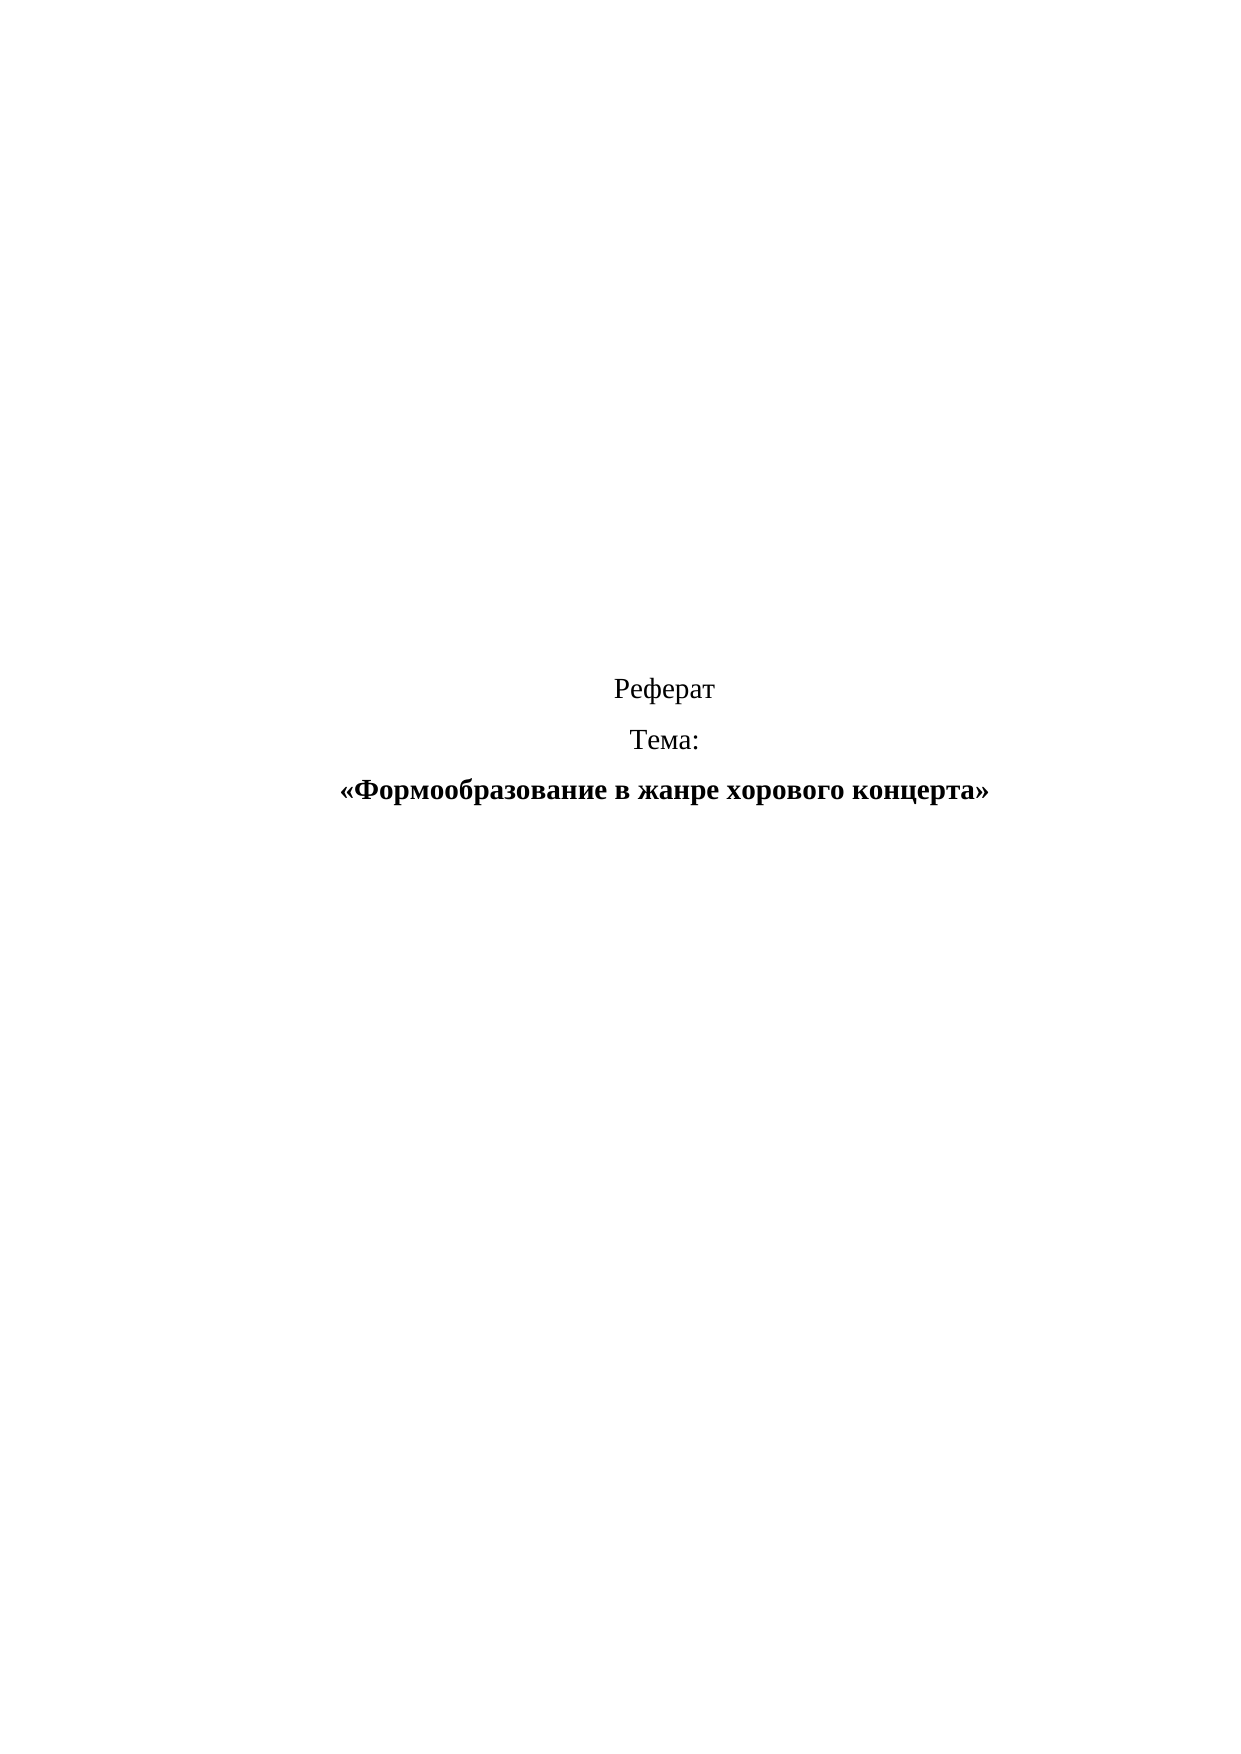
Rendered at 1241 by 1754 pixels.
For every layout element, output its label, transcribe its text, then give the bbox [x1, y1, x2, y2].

text Тема: [177, 722, 1152, 755]
text «Формообразование в жанре хорового концерта» [177, 772, 1152, 806]
text Реферат [177, 672, 1152, 705]
